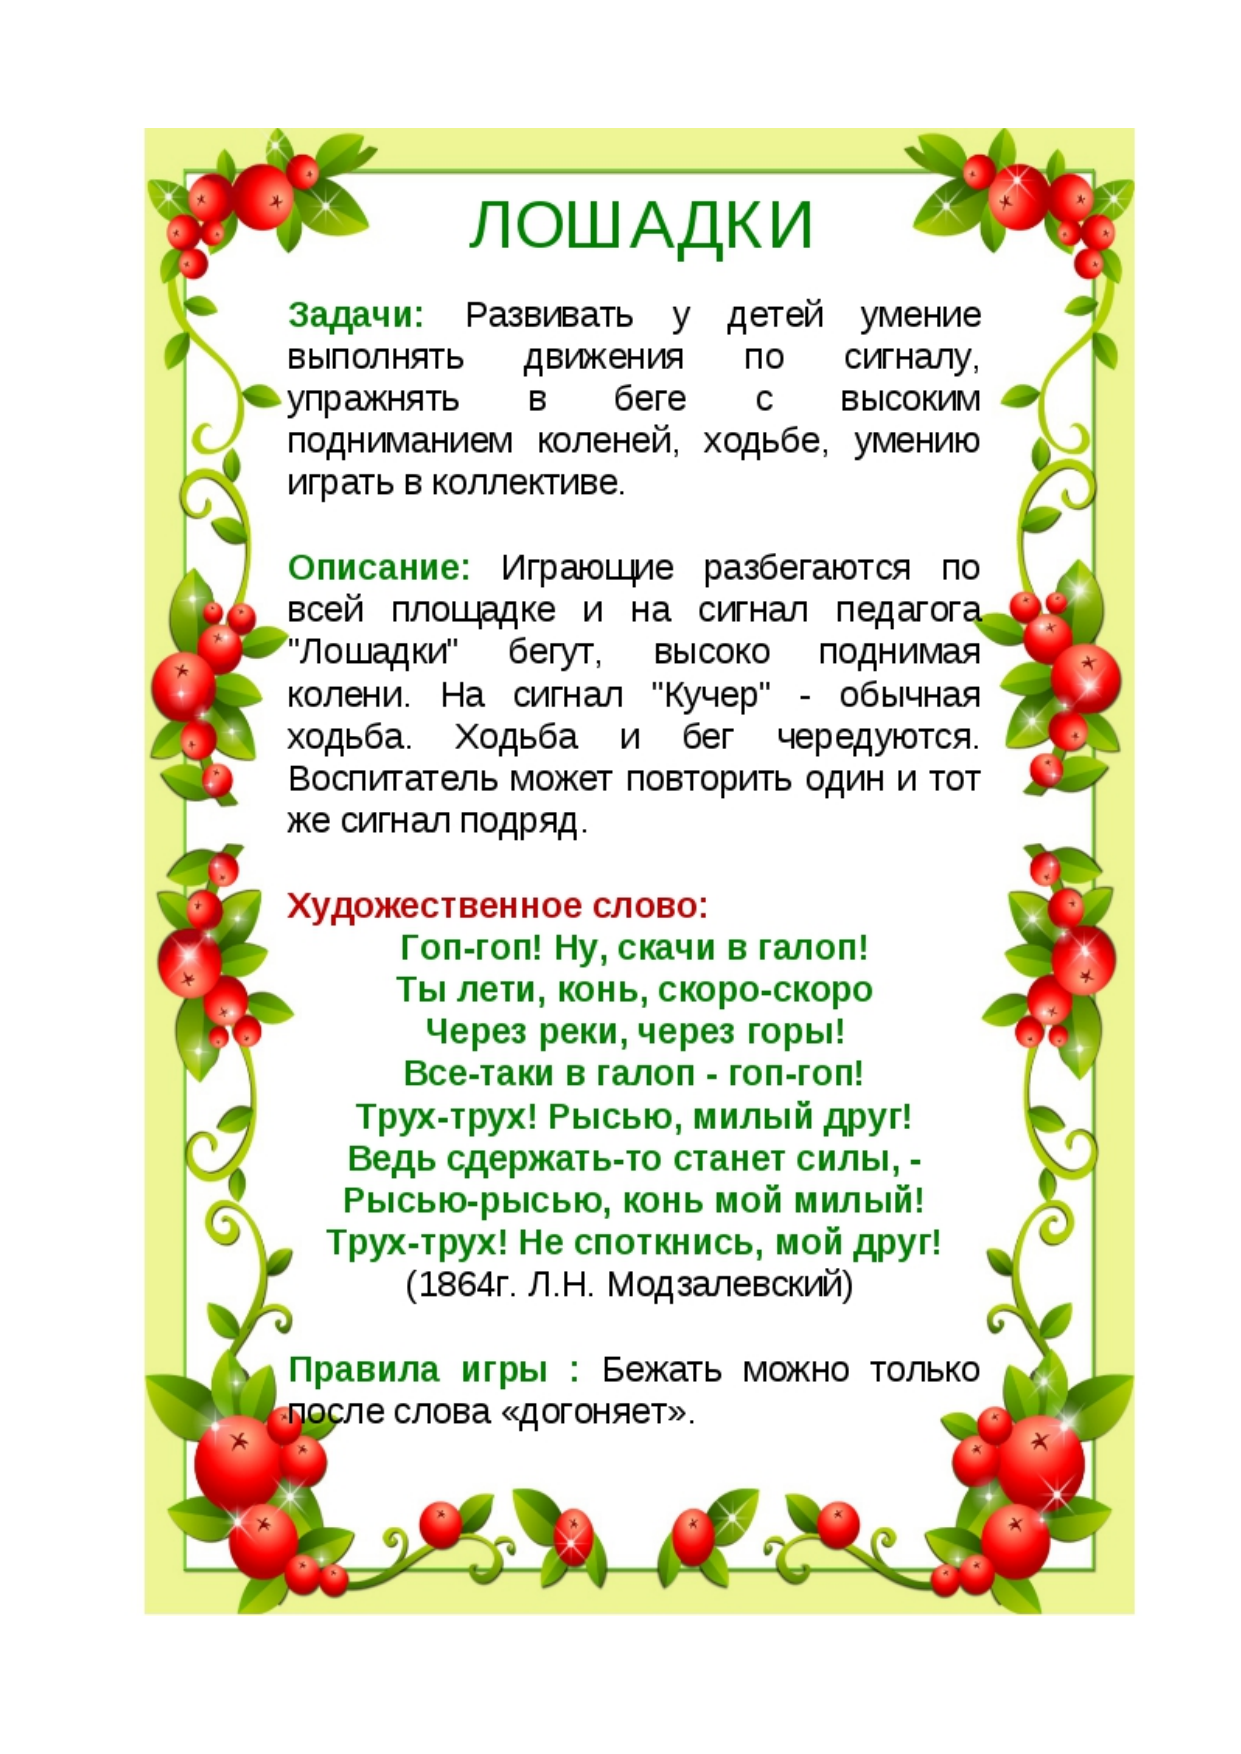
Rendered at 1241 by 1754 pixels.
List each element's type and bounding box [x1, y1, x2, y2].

picture [75, 128, 1194, 1616]
